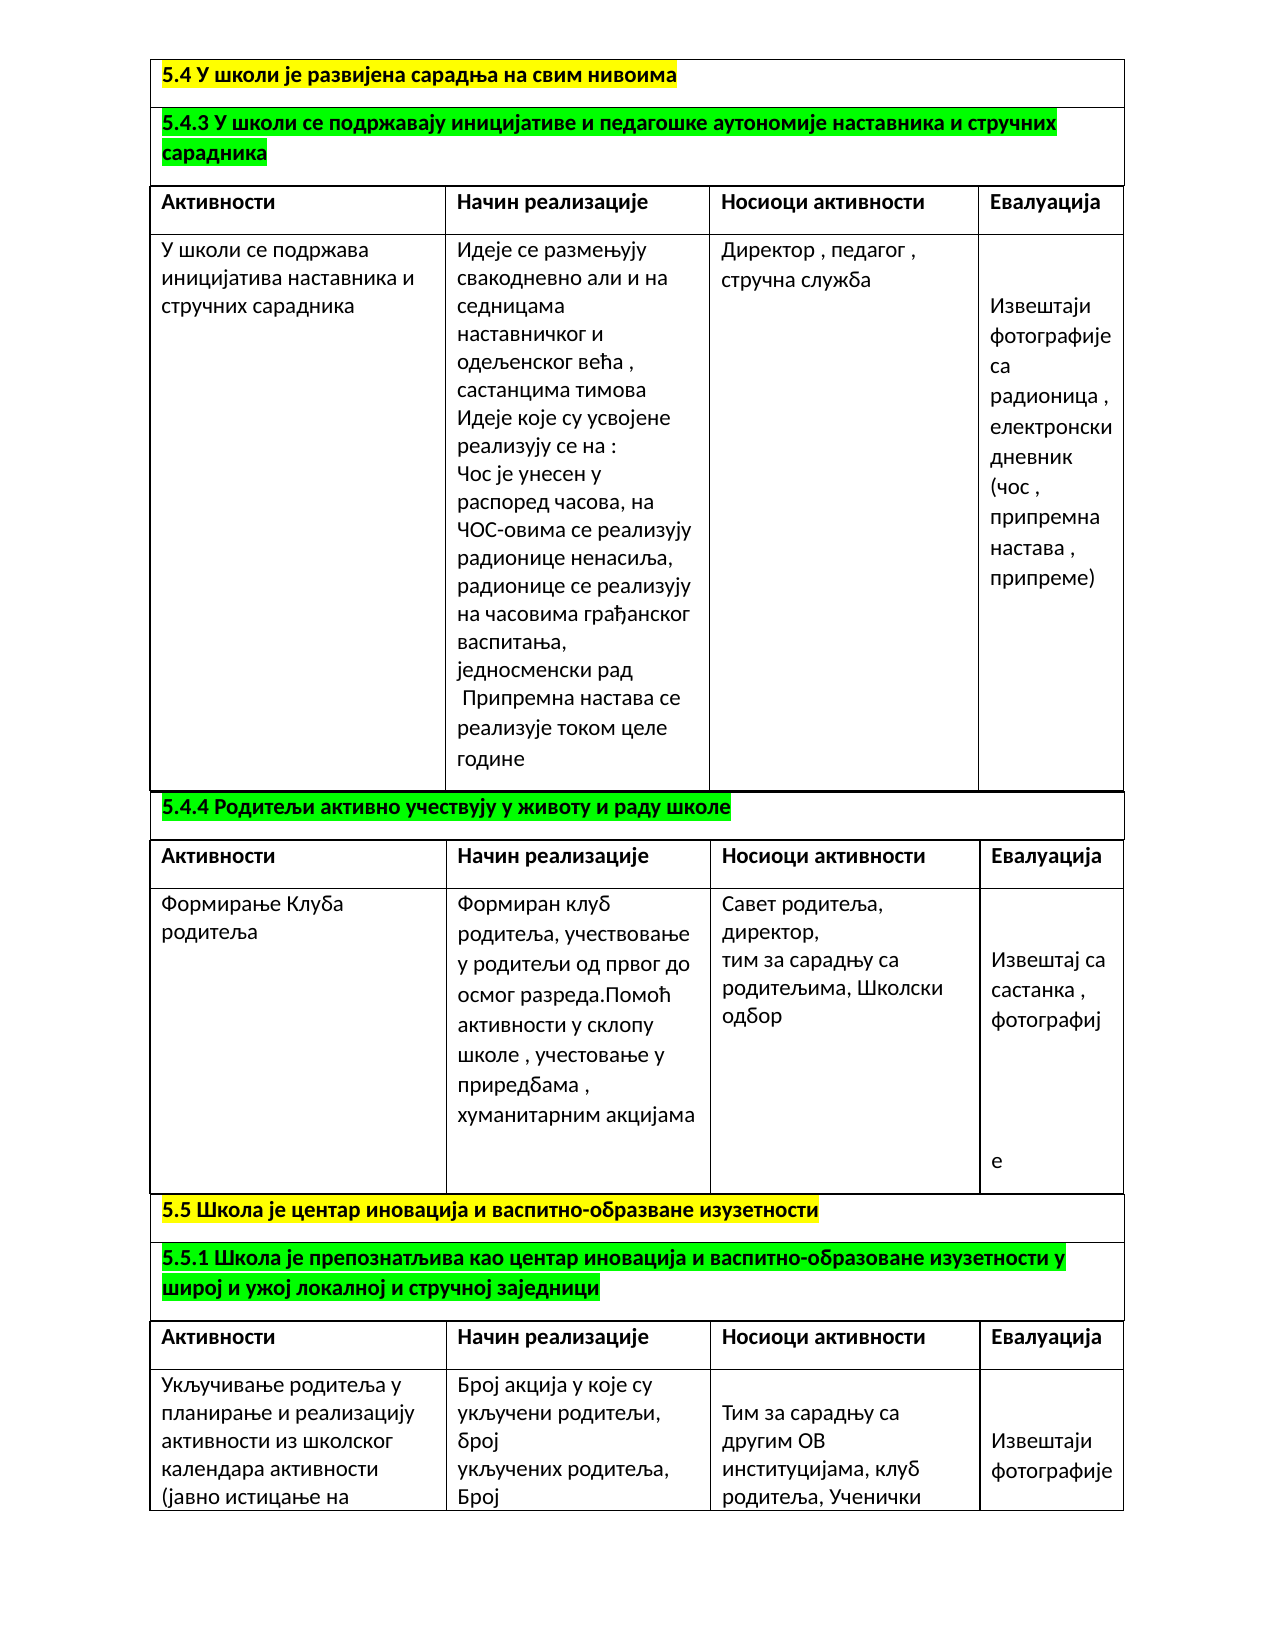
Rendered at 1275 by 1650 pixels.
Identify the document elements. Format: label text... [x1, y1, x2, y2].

table_cell Формирање Клуба родитеља [151, 889, 446, 1193]
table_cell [447, 1370, 710, 1510]
table_cell Директор , педагог , стручна служба [710, 235, 978, 790]
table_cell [151, 1370, 446, 1510]
table_cell Формиран клуб родитеља, учествовање у родитељи од првог до осмог разреда.Помоћ активности у склопу школе , учестовање у приредбама , хуманитарним акцијама [447, 889, 710, 1193]
table_header Носиоци активности [710, 187, 978, 234]
table_header 5.4.4 Родитељи активно учествују у животу и раду школе [151, 793, 1124, 839]
table_cell Идеје се размењују свакодневно али и на седницама наставничког и одељенског већа , састанцима тимова Идеје које су усвојене реализују се на : Чос је унесен у распоред часова, на ЧОС-овима се реализују радионице ненасиља, радионице се реализују на часовима грађанског васпитања, једносменски рад Припремна настава се реализује током целе године [446, 235, 709, 790]
table_header Начин реализације [447, 841, 710, 888]
table_header Носиоци активности [711, 1322, 979, 1369]
table_cell 5.5.1 Школа је препознатљива као центар иновација и васпитно-образоване изузетности у широј и ужој локалној и стручној заједници [151, 1243, 1124, 1320]
table_header Активности [151, 1322, 446, 1369]
table_header Евалуација [979, 187, 1123, 234]
table_header Начин реализације [447, 1322, 710, 1369]
table_cell У школи се подржава иницијатива наставника и стручних сарадника [151, 235, 445, 790]
table_cell Извештаји фотографије са радионица , електронски дневник (чос , припремна настава , припреме) [979, 235, 1123, 790]
table_header Евалуација [981, 841, 1123, 888]
table_header 5.4 У школи је развијена сарадња на свим нивоима [151, 60, 1124, 107]
table_cell Савет родитеља, директор, тим за сарадњу са родитељима, Школски одбор [711, 889, 979, 1193]
table_header Носиоци активности [711, 841, 979, 888]
table_header Активности [151, 187, 445, 234]
table_cell 5.4.3 У школи се подржавају иницијативе и педагошке аутономије наставника и стручних сарадника [151, 108, 1124, 185]
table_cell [711, 1370, 979, 1510]
table_header Начин реализације [446, 187, 709, 234]
table_header 5.5 Школа је центар иновација и васпитно-образване изузетности [151, 1195, 1124, 1242]
table_header Евалуација [981, 1322, 1123, 1369]
table_cell Извештај са састанка , фотографиј е [981, 889, 1123, 1193]
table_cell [981, 1370, 1123, 1510]
table_header Активности [151, 841, 446, 888]
